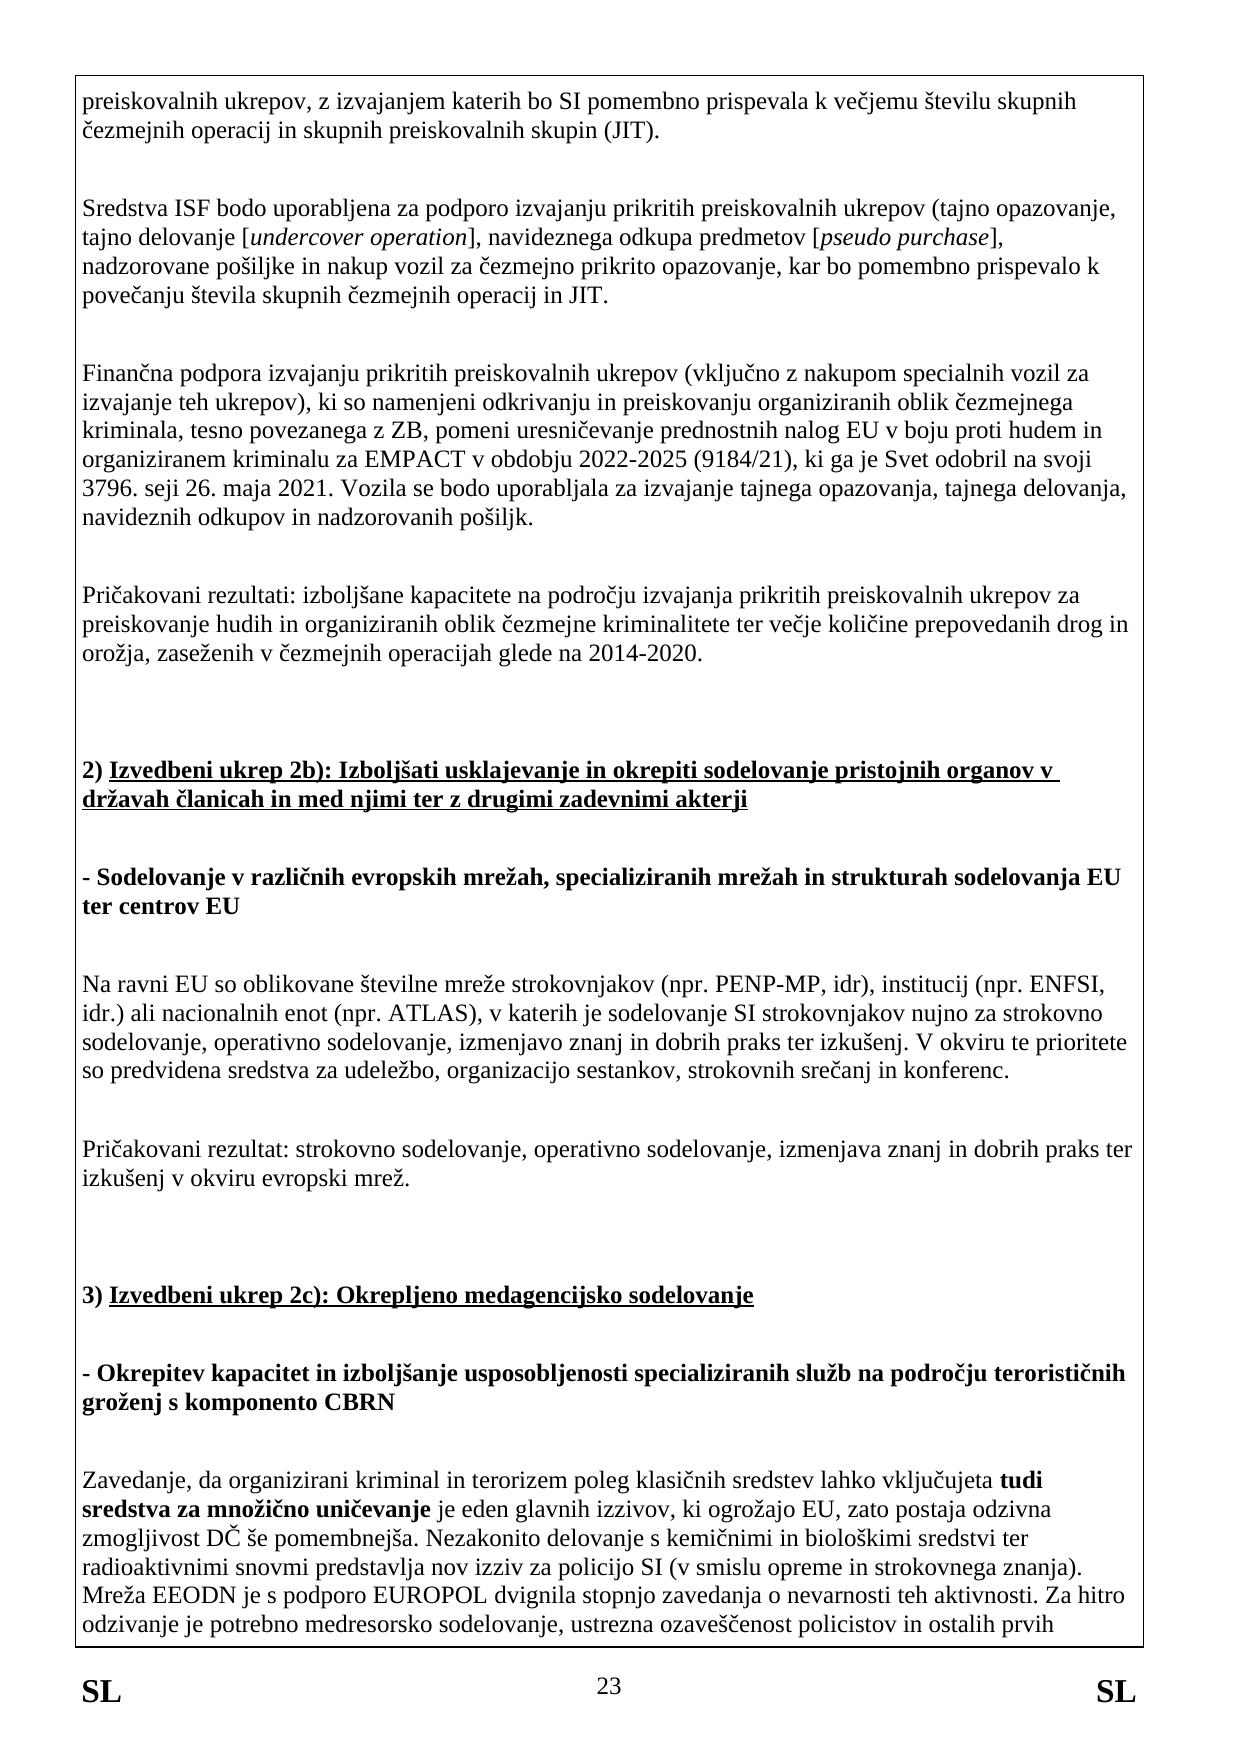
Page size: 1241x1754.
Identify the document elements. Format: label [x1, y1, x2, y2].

table_header [76, 76, 1143, 1646]
